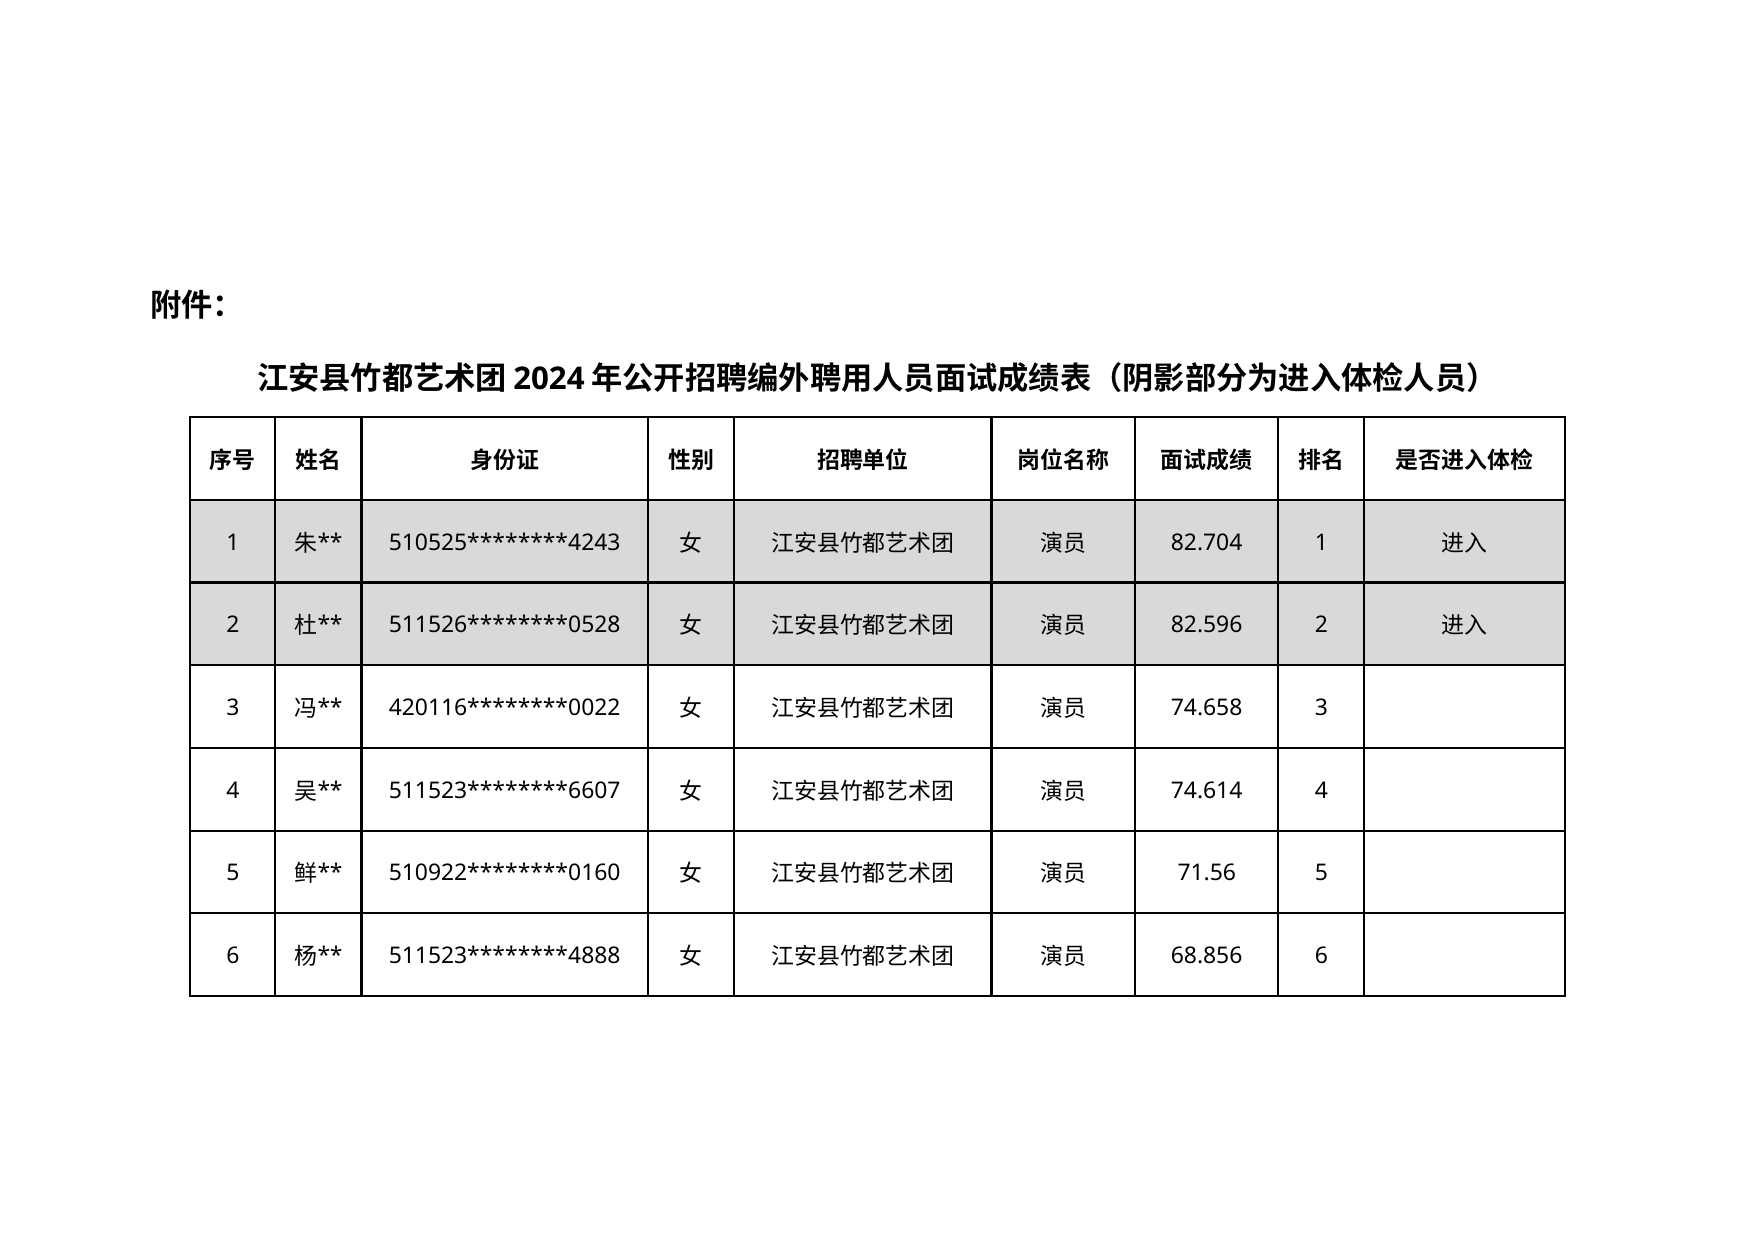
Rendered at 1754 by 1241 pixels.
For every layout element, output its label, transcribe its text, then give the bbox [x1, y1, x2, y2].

table_cell 82.596 [1136, 584, 1277, 664]
table_cell 3 [1279, 666, 1363, 747]
table_cell 71.56 [1136, 832, 1277, 912]
table_cell 6 [1279, 914, 1363, 995]
table_header 性别 [649, 418, 733, 499]
table_cell 女 [649, 749, 733, 829]
table_cell 演员 [993, 501, 1134, 581]
table_cell 2 [191, 584, 274, 664]
table_cell [1365, 914, 1564, 995]
table_cell 吴** [276, 749, 360, 829]
table_cell 演员 [993, 749, 1134, 829]
table_header 身份证 [363, 418, 647, 499]
table_cell [1365, 749, 1564, 829]
table_cell 510922********0160 [363, 832, 647, 912]
table_header 是否进入体检 [1365, 418, 1564, 499]
table_cell 江安县竹都艺术团 [735, 666, 990, 747]
table_cell 5 [1279, 832, 1363, 912]
table_cell 江安县竹都艺术团 [735, 501, 990, 581]
table_cell 演员 [993, 584, 1134, 664]
table_cell 68.856 [1136, 914, 1277, 995]
table_header 岗位名称 [993, 418, 1134, 499]
text 附件： [150, 270, 1604, 335]
table_cell 女 [649, 666, 733, 747]
table_cell 2 [1279, 584, 1363, 664]
table_cell 进入 [1365, 584, 1564, 664]
table_cell 女 [649, 584, 733, 664]
table_cell 冯** [276, 666, 360, 747]
table_cell [1365, 666, 1564, 747]
table_cell 演员 [993, 666, 1134, 747]
table_cell 1 [1279, 501, 1363, 581]
table_header 排名 [1279, 418, 1363, 499]
table_cell 鲜** [276, 832, 360, 912]
table_cell 江安县竹都艺术团 [735, 584, 990, 664]
table_header 序号 [191, 418, 274, 499]
table_cell 420116********0022 [363, 666, 647, 747]
table_header 招聘单位 [735, 418, 990, 499]
table_cell 6 [191, 914, 274, 995]
table_cell 4 [191, 749, 274, 829]
table_cell 511526********0528 [363, 584, 647, 664]
table_cell 进入 [1365, 501, 1564, 581]
table_cell 3 [191, 666, 274, 747]
table_cell 杜** [276, 584, 360, 664]
table_cell 演员 [993, 832, 1134, 912]
table_cell 演员 [993, 914, 1134, 995]
text 江安县竹都艺术团2024年公开招聘编外聘用人员面试成绩表（阴影部分为进入体检人员） [150, 343, 1604, 408]
table_header 姓名 [276, 418, 360, 499]
table_cell 4 [1279, 749, 1363, 829]
table_cell 5 [191, 832, 274, 912]
table_cell 江安县竹都艺术团 [735, 832, 990, 912]
table_cell 女 [649, 501, 733, 581]
table_cell 74.614 [1136, 749, 1277, 829]
table_cell 82.704 [1136, 501, 1277, 581]
table_cell 女 [649, 832, 733, 912]
table_cell [1365, 832, 1564, 912]
table_cell 1 [191, 501, 274, 581]
table_cell 杨** [276, 914, 360, 995]
table_cell 江安县竹都艺术团 [735, 749, 990, 829]
table_cell 510525********4243 [363, 501, 647, 581]
table_cell 511523********6607 [363, 749, 647, 829]
table_cell 江安县竹都艺术团 [735, 914, 990, 995]
table_header 面试成绩 [1136, 418, 1277, 499]
table_cell 511523********4888 [363, 914, 647, 995]
table_cell 朱** [276, 501, 360, 581]
table_cell 女 [649, 914, 733, 995]
table_cell 74.658 [1136, 666, 1277, 747]
